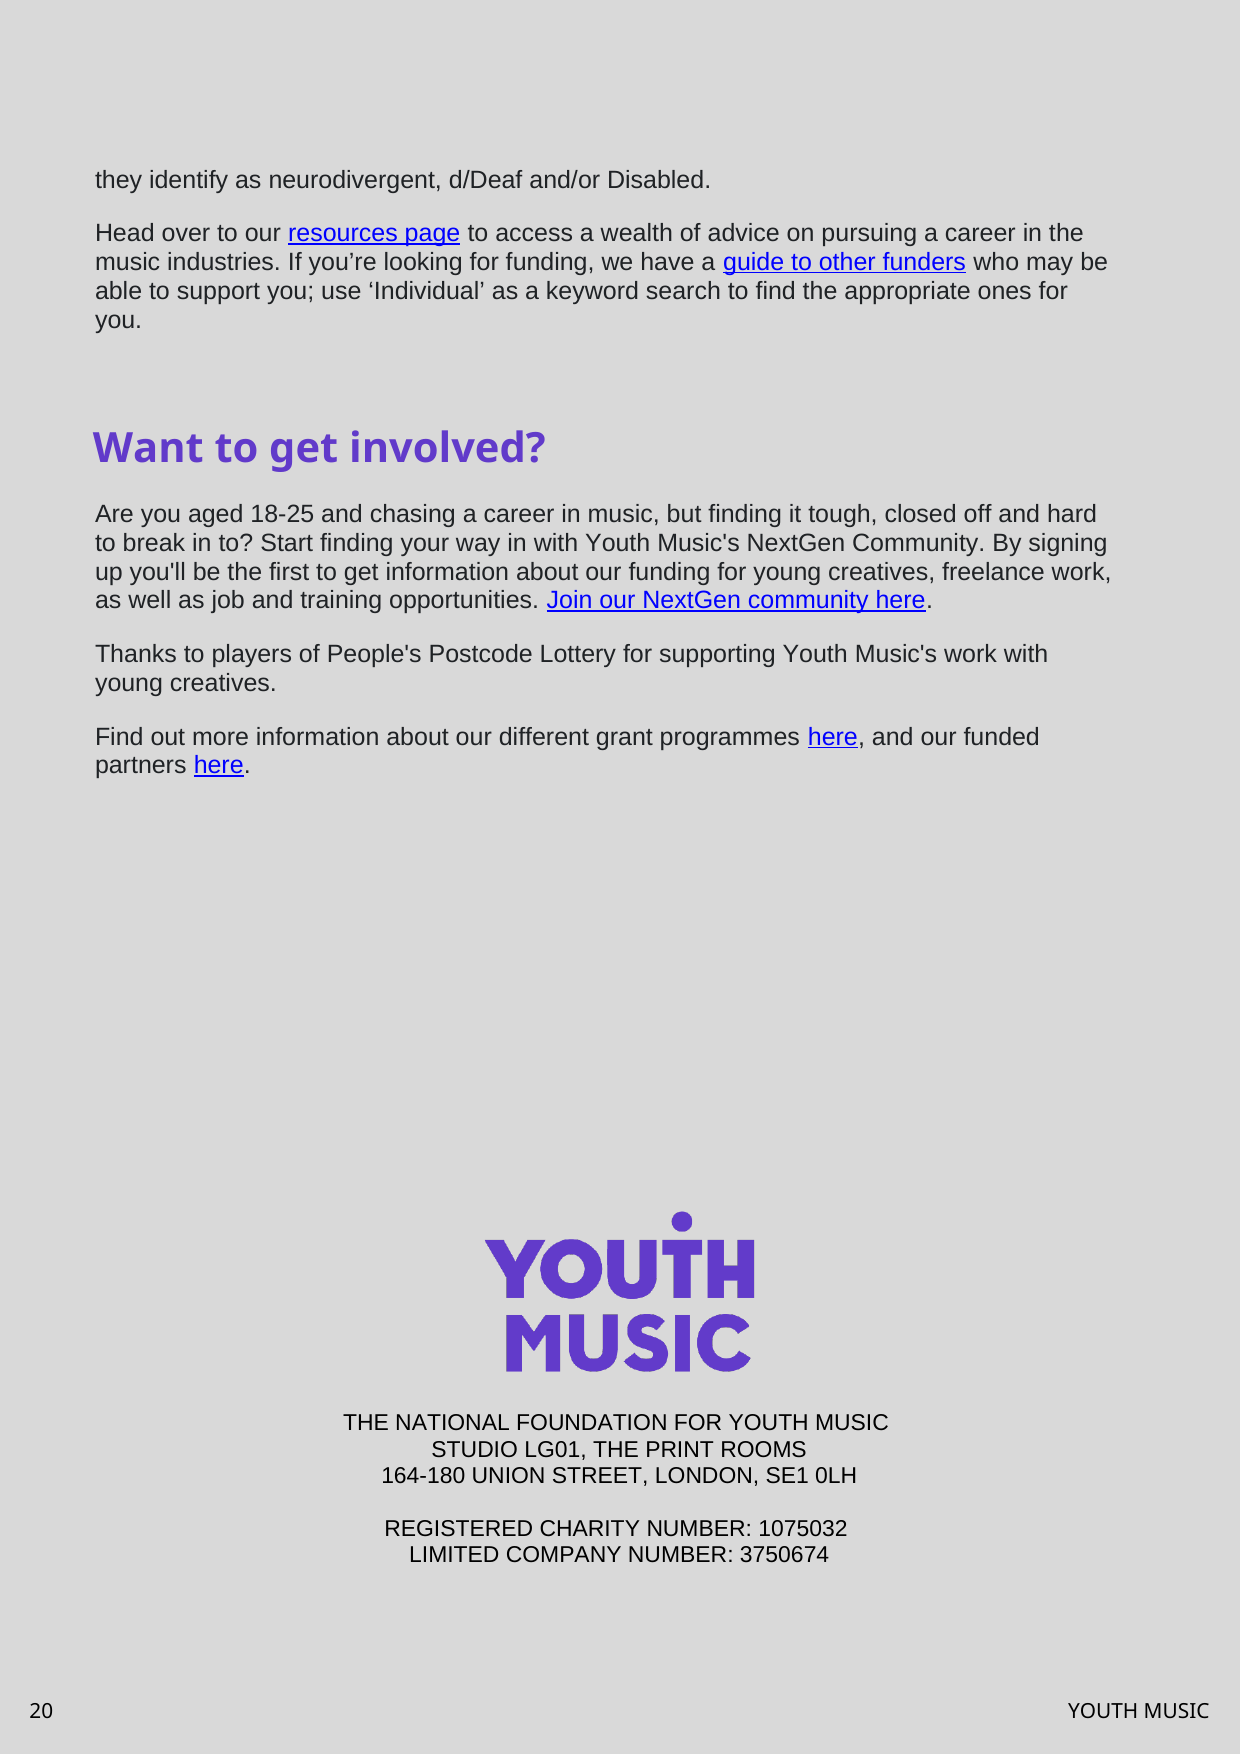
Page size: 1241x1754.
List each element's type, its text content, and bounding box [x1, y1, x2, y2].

text Head over to our resources page to access a wealth of advice on pursuing a career in the music industries. If you’re looking for funding, we have a guide to other funders who may be able to support you; use ‘Individual’ as a keyword search to find the appropriate ones for you. [95, 218, 1113, 333]
text Are you aged 18-25 and chasing a career in music, but finding it tough, closed off and hard to break in to? Start finding your way in with Youth Music's NextGen Community. By signing up you'll be the first to get information about our funding for young creatives, freelance work, as well as job and training opportunities. Join our NextGen community here. [95, 499, 1113, 614]
text Find out more information about our different grant programmes here, and our funded partners here. [95, 722, 1113, 779]
picture [446, 1189, 792, 1410]
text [95, 164, 1113, 193]
text REGISTERED CHARITY NUMBER: 1075032 LIMITED COMPANY NUMBER: 3750674 [29, 1488, 1209, 1567]
subtitle Want to get involved? [93, 417, 1209, 474]
text 164-180 UNION STREET, LONDON, SE1 0LH [29, 1462, 1209, 1488]
text THE NATIONAL FOUNDATION FOR YOUTH MUSIC STUDIO LG01, THE PRINT ROOMS [29, 1409, 1209, 1462]
text Thanks to players of People's Postcode Lottery for supporting Youth Music's work with young creatives. [95, 639, 1113, 697]
